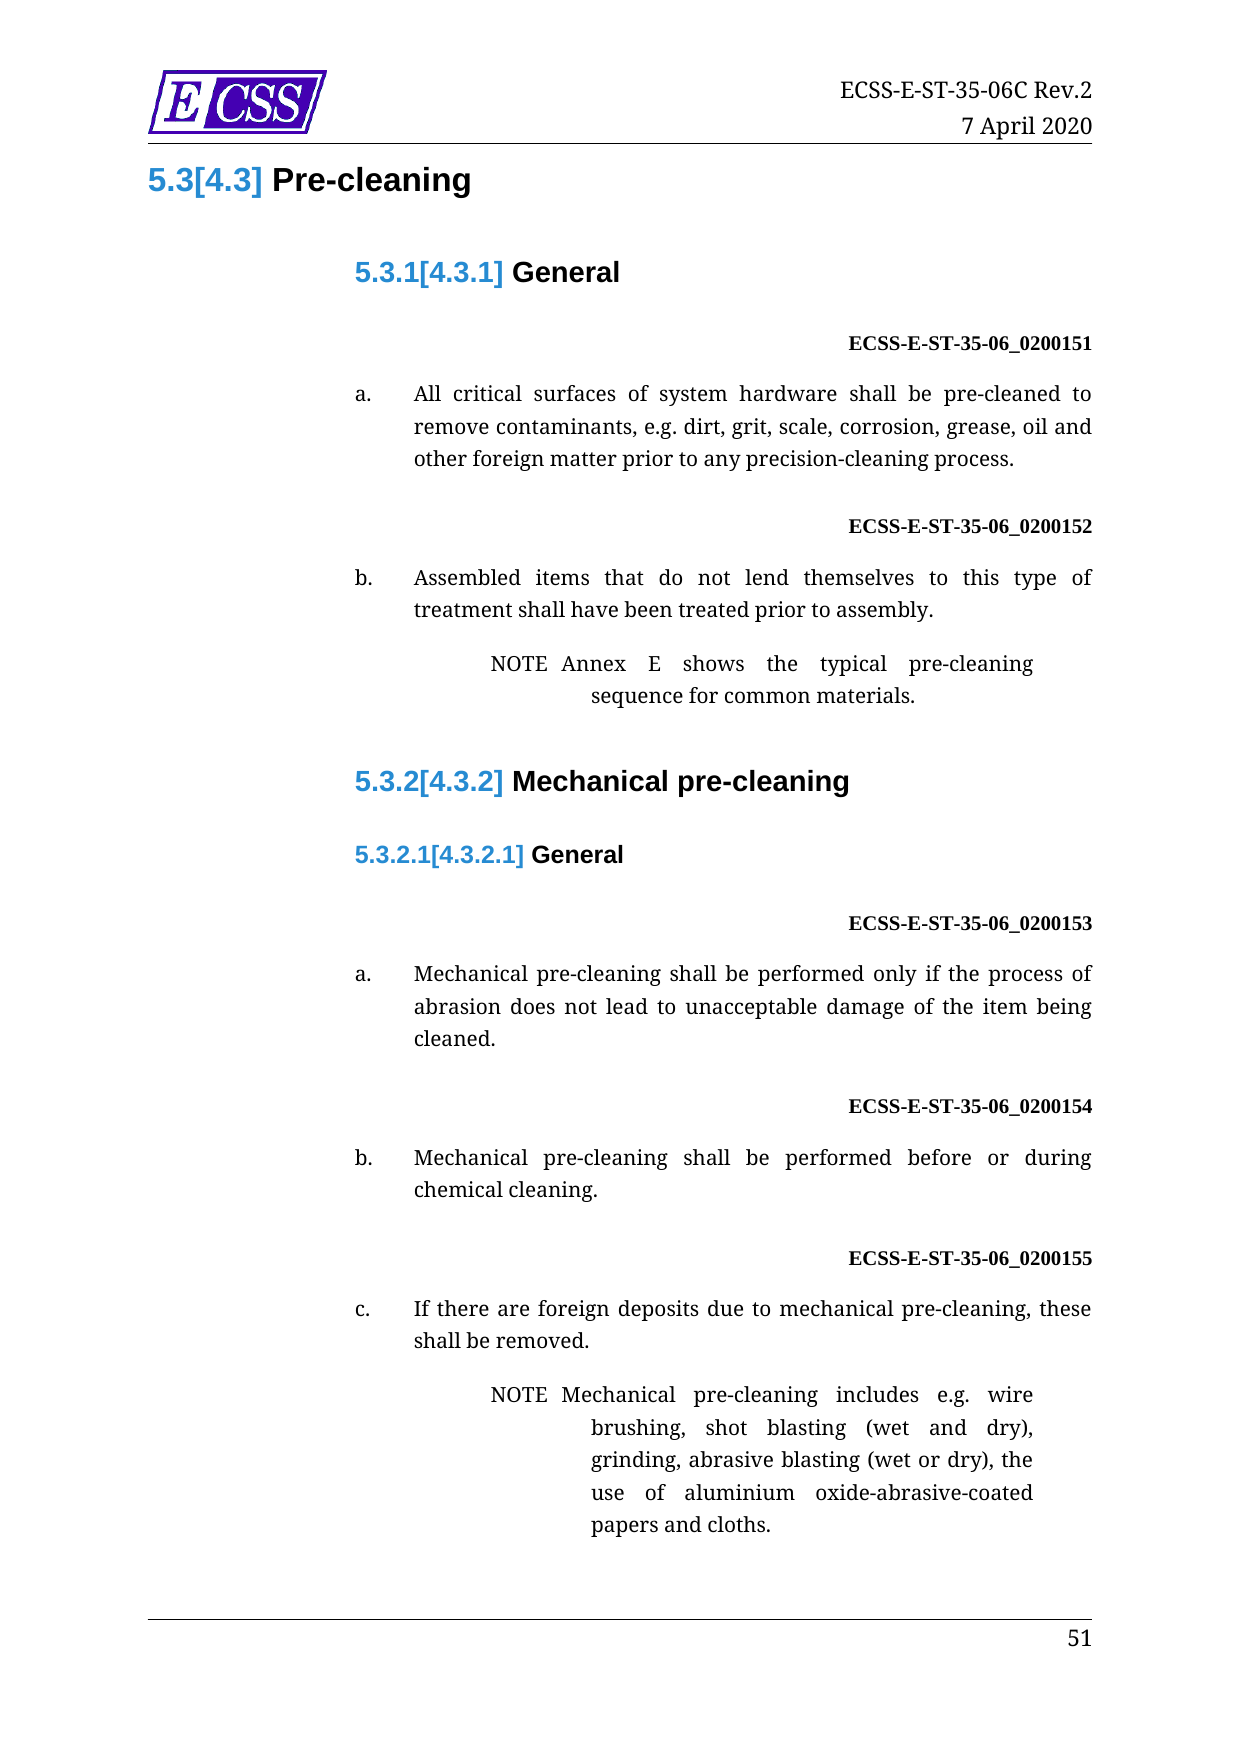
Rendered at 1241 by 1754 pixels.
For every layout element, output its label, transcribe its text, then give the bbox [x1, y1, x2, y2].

picture [148, 70, 327, 134]
text ECSS-E-ST-35-06_0200153 [148, 911, 1092, 935]
subtitle Pre-cleaning [148, 161, 1092, 199]
text Mechanical pre-cleaning includes e.g. wire brushing, shot blasting (wet and dry), grinding, abrasive blasting (wet or dry), the use of aluminium oxide-abrasive-coated papers and cloths. [490, 1380, 1033, 1539]
subtitle General [354, 840, 1092, 869]
text Annex E shows the typical pre-cleaning sequence for common materials. [490, 649, 1033, 710]
text ECSS-E-ST-35-06_0200155 [148, 1246, 1092, 1270]
text Mechanical pre-cleaning shall be performed only if the process of abrasion does not lead to unacceptable damage of the item being cleaned. [354, 959, 1092, 1053]
text Mechanical pre-cleaning shall be performed before or during chemical cleaning. [354, 1143, 1092, 1204]
text If there are foreign deposits due to mechanical pre-cleaning, these shall be removed. [354, 1294, 1092, 1355]
text ECSS-E-ST-35-06_0200154 [148, 1094, 1092, 1118]
subtitle Mechanical pre-cleaning [354, 764, 1092, 798]
text ECSS-E-ST-35-06_0200152 [148, 514, 1092, 538]
text Assembled items that do not lend themselves to this type of treatment shall have been treated prior to assembly. [354, 563, 1092, 624]
text All critical surfaces of system hardware shall be pre-cleaned to remove contaminants, e.g. dirt, grit, scale, corrosion, grease, oil and other foreign matter prior to any precision-cleaning process. [354, 379, 1092, 473]
text ECSS-E-ST-35-06_0200151 [148, 331, 1092, 355]
subtitle General [354, 255, 1092, 288]
